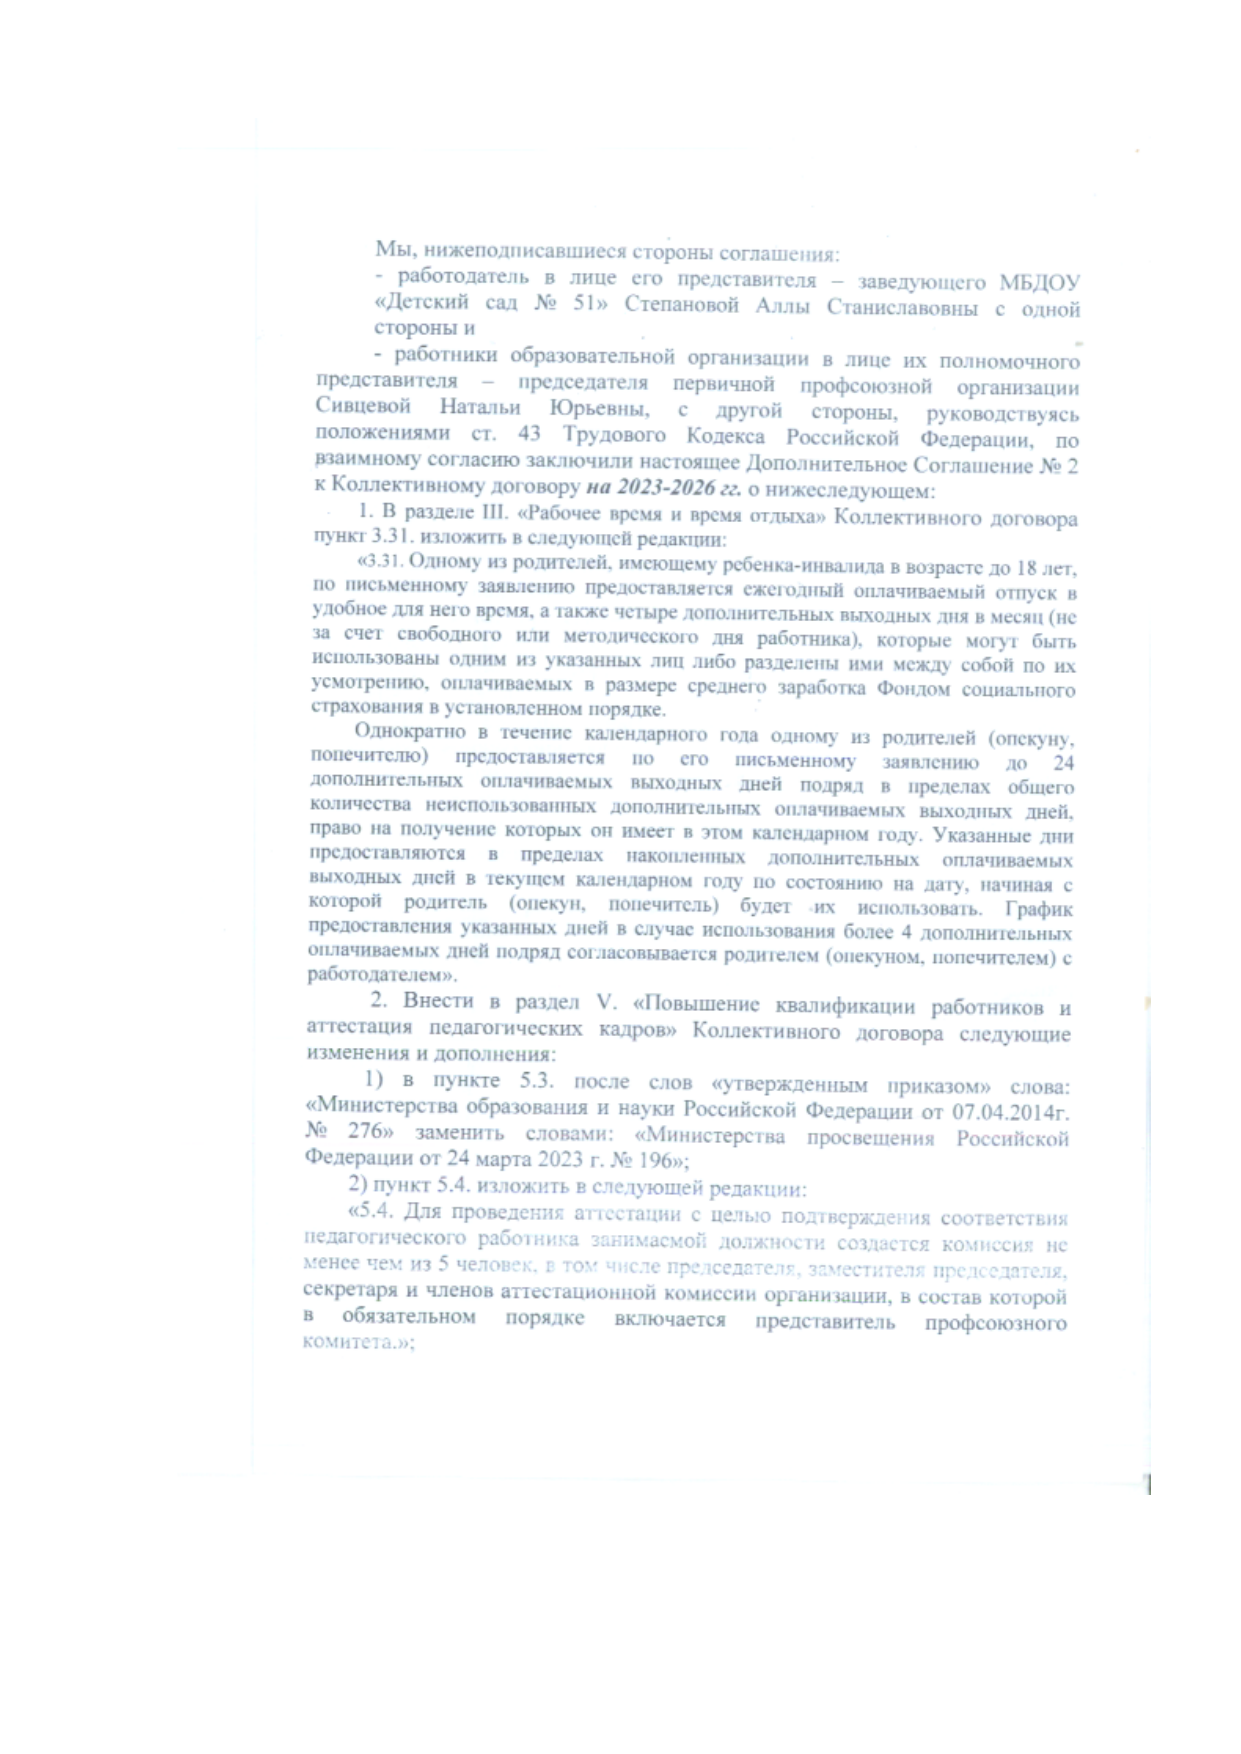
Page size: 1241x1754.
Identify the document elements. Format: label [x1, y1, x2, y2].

picture [177, 118, 1151, 1495]
